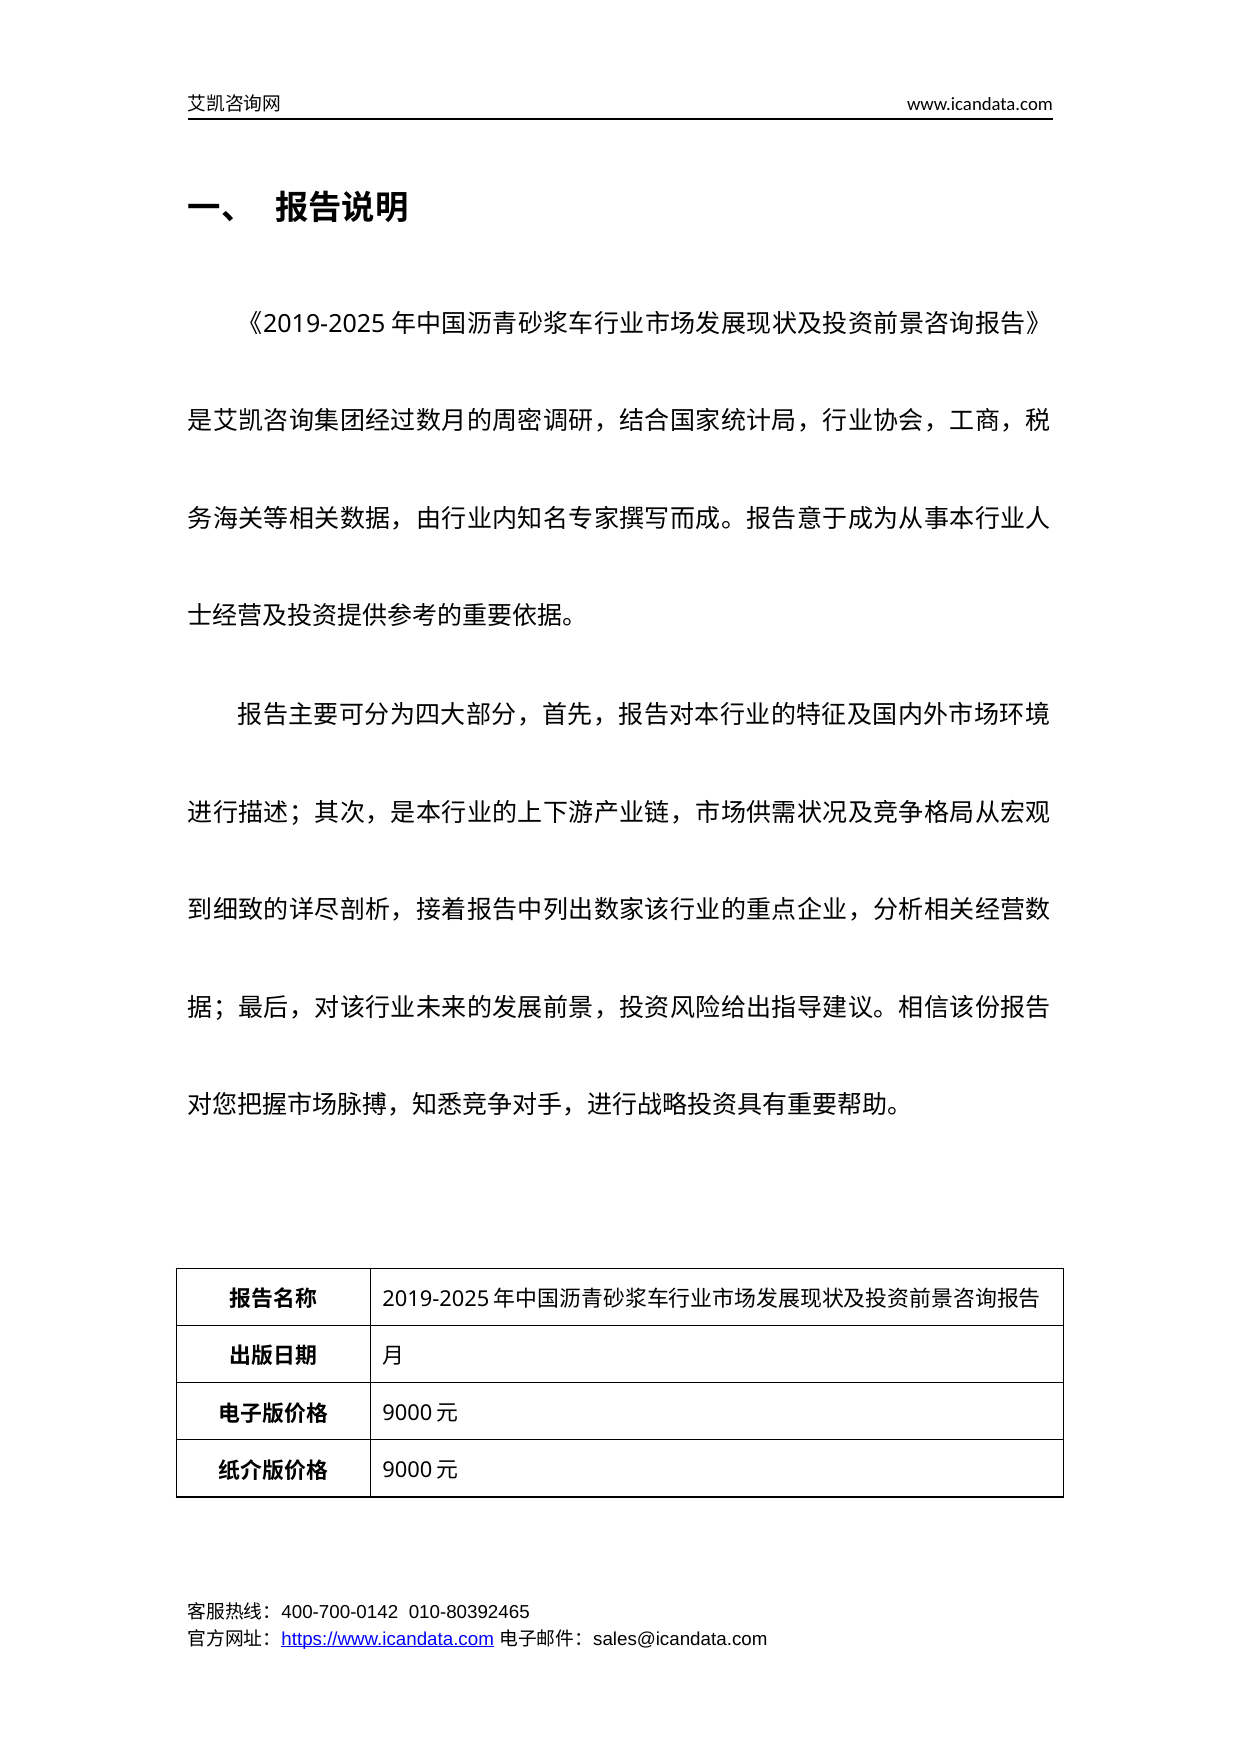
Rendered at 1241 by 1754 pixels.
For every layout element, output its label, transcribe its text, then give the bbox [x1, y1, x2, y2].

text 《2019-2025年中国沥青砂浆车行业市场发展现状及投资前景咨询报告》是艾凯咨询集团经过数月的周密调研，结合国家统计局，行业协会，工商，税务海关等相关数据，由行业内知名专家撰写而成。报告意于成为从事本行业人士经营及投资提供参考的重要依据。 [187, 289, 1053, 646]
table_cell 纸介版价格 [177, 1440, 370, 1496]
text 报告主要可分为四大部分，首先，报告对本行业的特征及国内外市场环境进行描述；其次，是本行业的上下游产业链，市场供需状况及竞争格局从宏观到细致的详尽剖析，接着报告中列出数家该行业的重点企业，分析相关经营数据；最后，对该行业未来的发展前景，投资风险给出指导建议。相信该份报告对您把握市场脉搏，知悉竞争对手，进行战略投资具有重要帮助。 [187, 681, 1053, 1136]
table_cell 月 [371, 1326, 1063, 1382]
subtitle 报告说明 [187, 172, 1053, 237]
table_cell 出版日期 [177, 1326, 370, 1382]
table_cell 电子版价格 [177, 1383, 370, 1439]
table_cell 9000元 [371, 1440, 1063, 1496]
table_header 报告名称 [177, 1269, 370, 1325]
table_cell 9000元 [371, 1383, 1063, 1439]
table_header 2019-2025年中国沥青砂浆车行业市场发展现状及投资前景咨询报告 [371, 1269, 1063, 1325]
